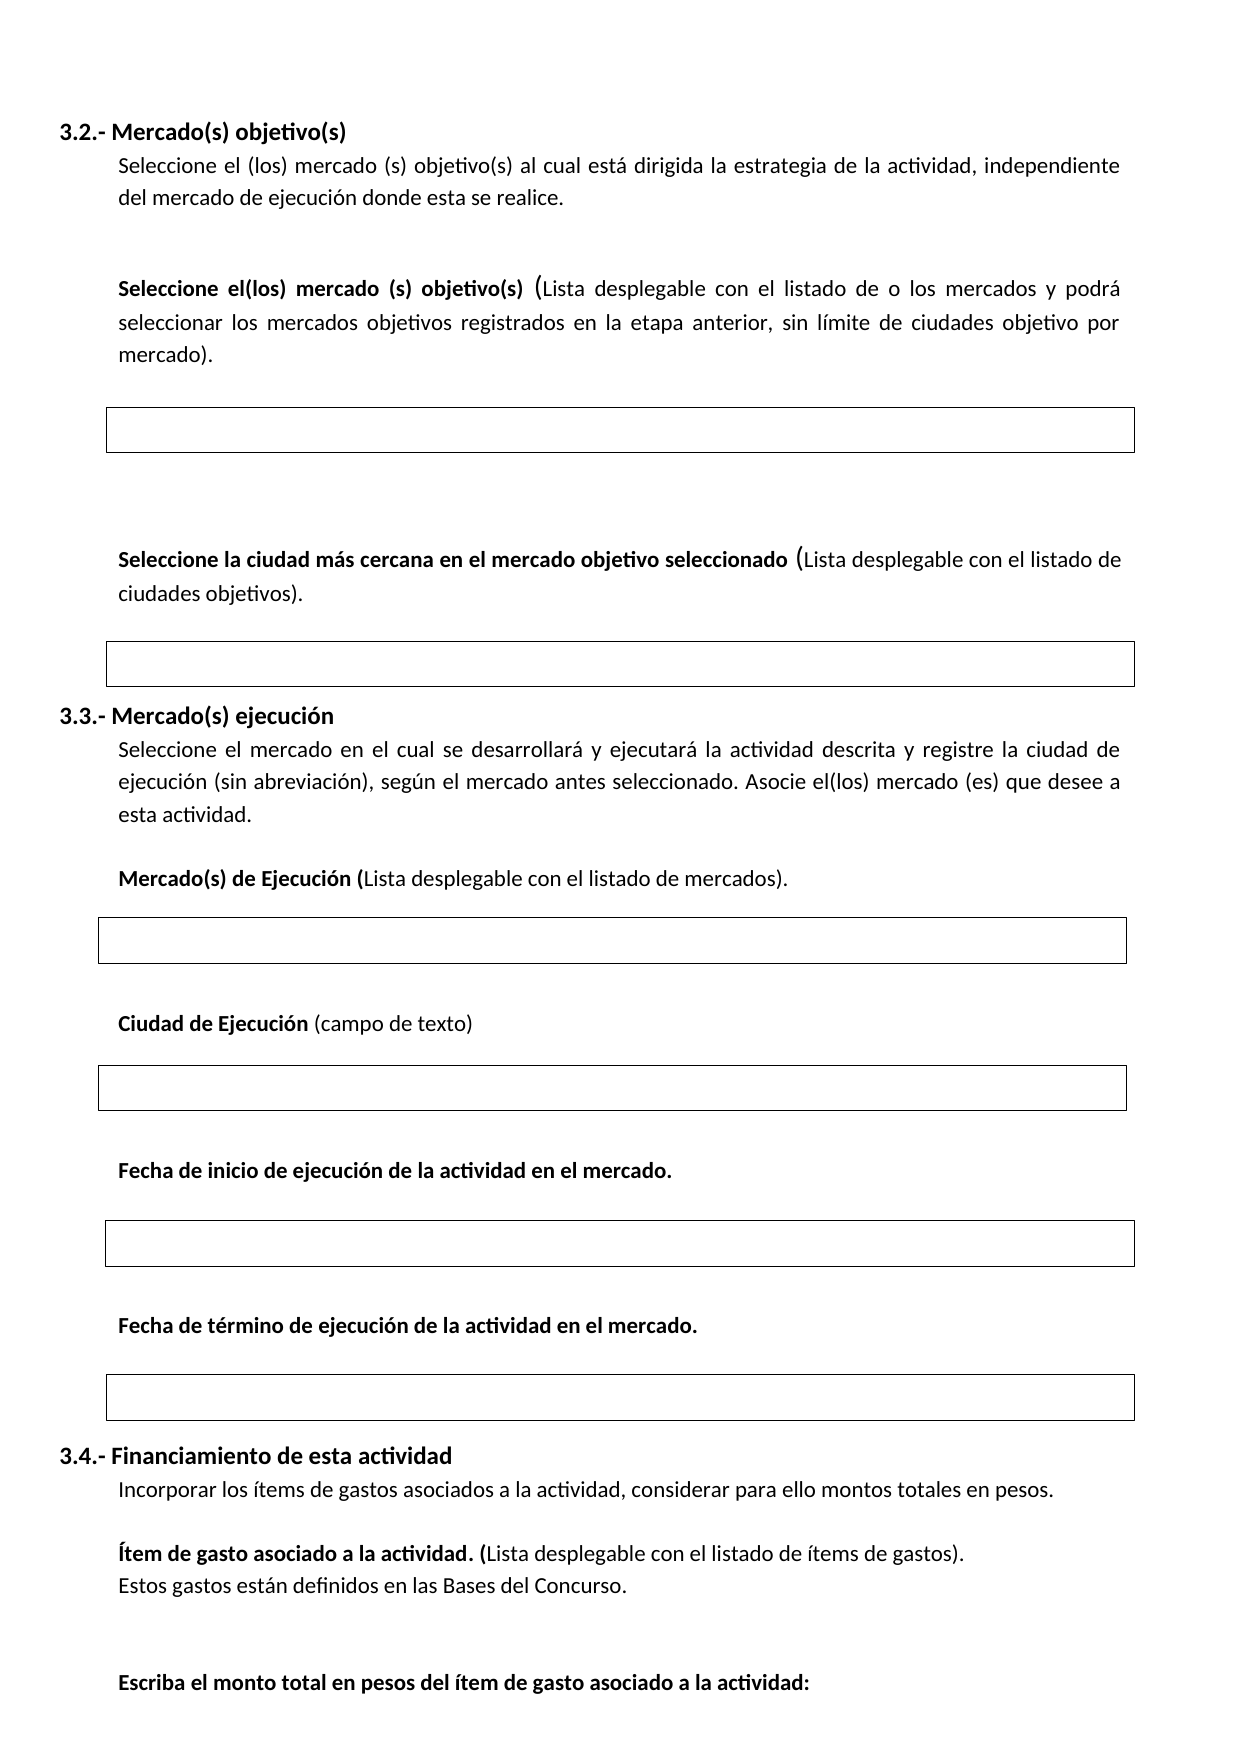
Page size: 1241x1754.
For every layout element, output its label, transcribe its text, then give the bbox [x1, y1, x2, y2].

list Seleccione el (los) mercado (s) objetivo(s) al cual está dirigida la estrategia de la actividad, independiente del mercado de ejecución donde esta se realice. [118, 151, 1122, 211]
list Seleccione el mercado en el cual se desarrollará y ejecutará la actividad descrita y registre la ciudad de ejecución (sin abreviación), según el mercado antes seleccionado. Asocie el(los) mercado (es) que desee a esta actividad. [118, 735, 1122, 828]
list 3.4.- Financiamiento de esta actividad [59, 1440, 1122, 1471]
text Fecha de término de ejecución de la actividad en el mercado. [118, 1311, 1122, 1339]
text Seleccione el(los) mercado (s) objetivo(s) (Lista desplegable con el listado de o los mercados y podrá seleccionar los mercados objetivos registrados en la etapa anterior, sin límite de ciudades objetivo por mercado). [118, 268, 1122, 368]
text Ciudad de Ejecución (campo de texto) [118, 1009, 1122, 1037]
list 3.2.- Mercado(s) objetivo(s) [59, 116, 1122, 146]
text Mercado(s) de Ejecución (Lista desplegable con el listado de mercados). [118, 864, 1122, 892]
list Ítem de gasto asociado a la actividad. (Lista desplegable con el listado de ítems de gastos). [118, 1539, 1122, 1567]
text Seleccione la ciudad más cercana en el mercado objetivo seleccionado (Lista desplegable con el listado de ciudades objetivos). [118, 539, 1122, 607]
list Escriba el monto total en pesos del ítem de gasto asociado a la actividad: [118, 1668, 1122, 1696]
text Fecha de inicio de ejecución de la actividad en el mercado. [118, 1156, 1122, 1184]
list 3.3.- Mercado(s) ejecución [59, 667, 1122, 731]
list Estos gastos están definidos en las Bases del Concurso. [118, 1572, 1122, 1599]
list Incorporar los ítems de gastos asociados a la actividad, considerar para ello montos totales en pesos. [118, 1475, 1122, 1503]
